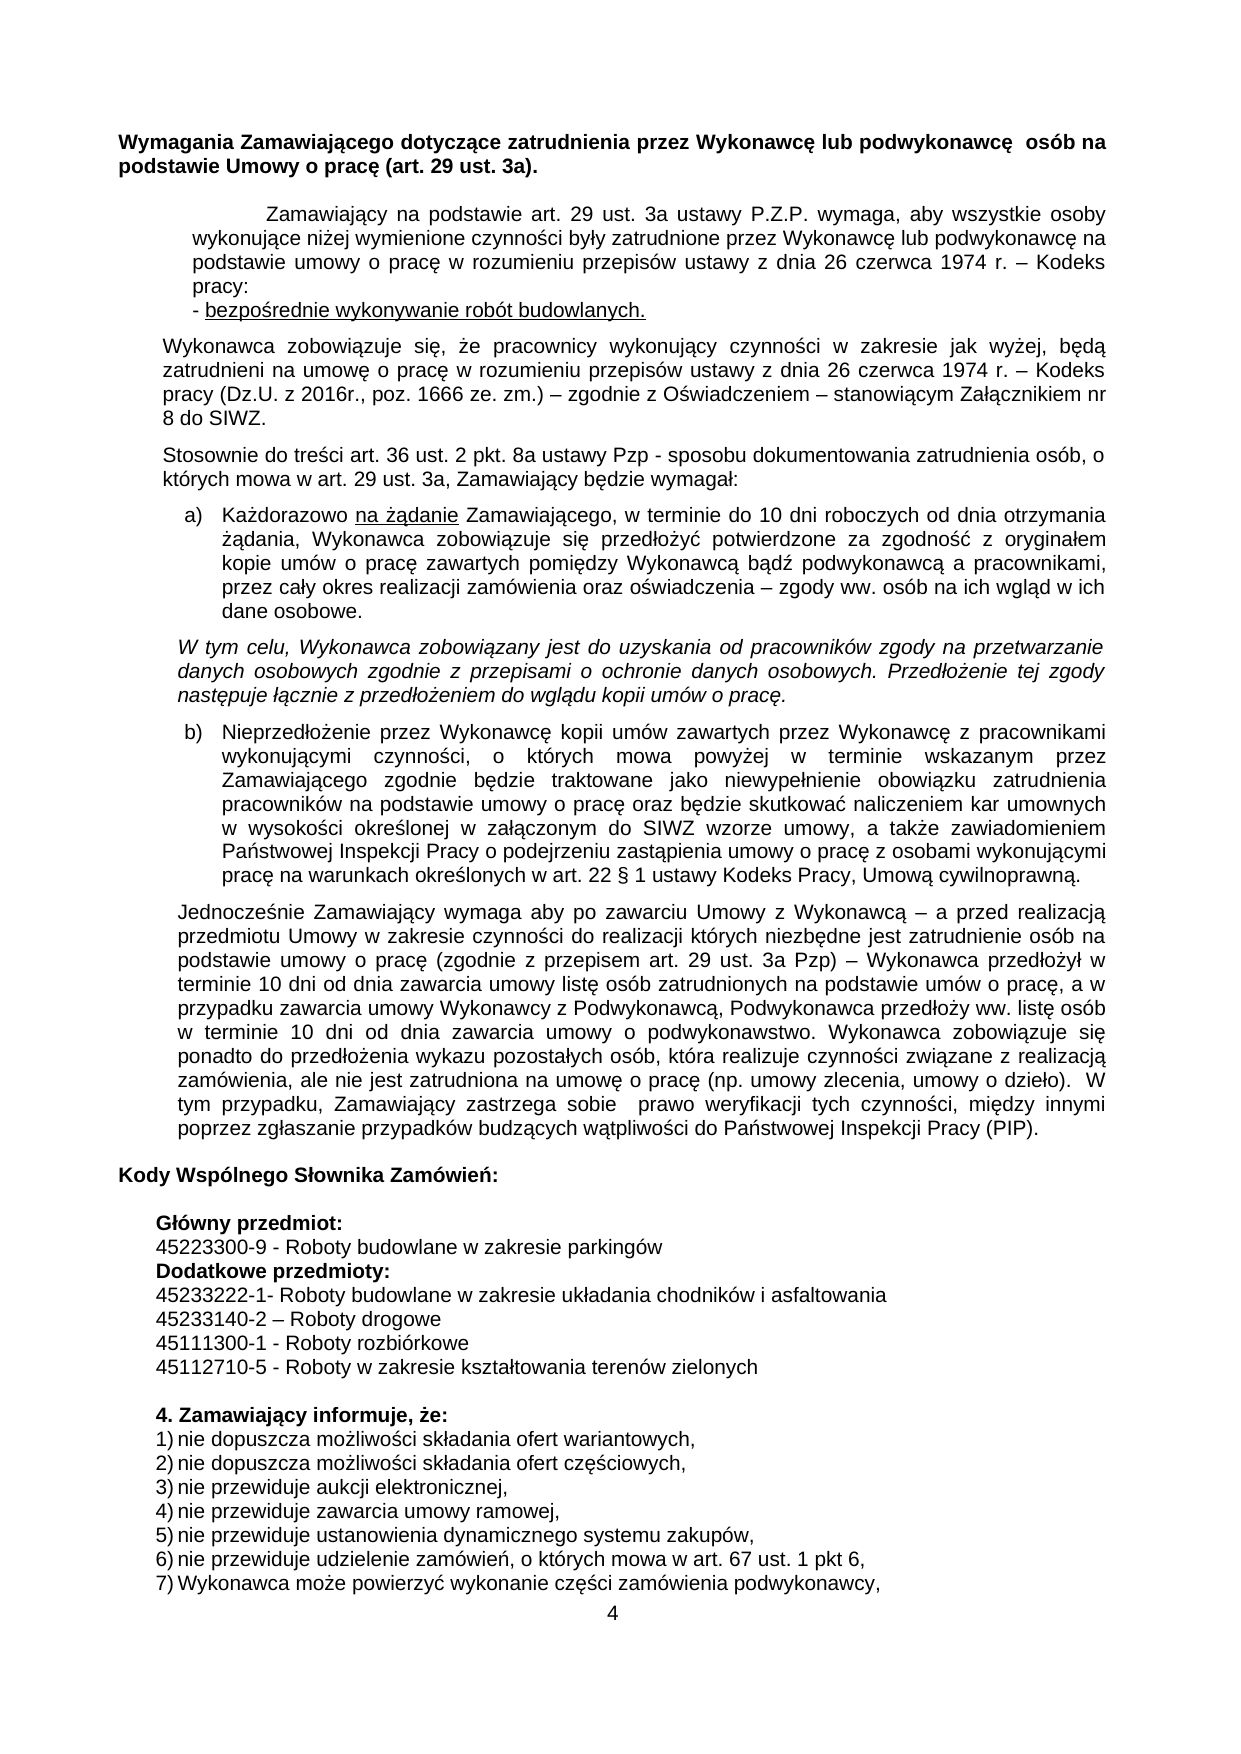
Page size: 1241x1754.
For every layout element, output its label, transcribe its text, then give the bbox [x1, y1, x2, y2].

text 45223300-9 - Roboty budowlane w zakresie parkingów [156, 1235, 1107, 1259]
text Stosownie do treści art. 36 ust. 2 pkt. 8a ustawy Pzp - sposobu dokumentowania zatrudnienia osób, o których mowa w art. 29 ust. 3a, Zamawiający będzie wymagał: [162, 442, 1107, 490]
text W tym celu, Wykonawca zobowiązany jest do uzyskania od pracowników zgody na przetwarzanie danych osobowych zgodnie z przepisami o ochronie danych osobowych. Przedłożenie tej zgody następuje łącznie z przedłożeniem do wglądu kopii umów o pracę. [177, 635, 1107, 707]
text 45112710-5 - Roboty w zakresie kształtowania terenów zielonych [156, 1355, 1107, 1379]
text Zamawiający na podstawie art. 29 ust. 3a ustawy P.Z.P. wymaga, aby wszystkie osoby wykonujące niżej wymienione czynności były zatrudnione przez Wykonawcę lub podwykonawcę na podstawie umowy o pracę w rozumieniu przepisów ustawy z dnia 26 czerwca 1974 r. – Kodeks pracy: [192, 202, 1107, 298]
list Każdorazowo na żądanie Zamawiającego, w terminie do 10 dni roboczych od dnia otrzymania żądania, Wykonawca zobowiązuje się przedłożyć potwierdzone za zgodność z oryginałem kopie umów o pracę zawartych pomiędzy Wykonawcą bądź podwykonawcą a pracownikami, przez cały okres realizacji zamówienia oraz oświadczenia – zgody ww. osób na ich wgląd w ich dane osobowe. [184, 503, 1107, 623]
text 45233222-1- Roboty budowlane w zakresie układania chodników i asfaltowania [156, 1283, 1107, 1307]
list nie dopuszcza możliwości składania ofert częściowych, [155, 1451, 1107, 1475]
list nie przewiduje ustanowienia dynamicznego systemu zakupów, [155, 1523, 1107, 1547]
text Kody Wspólnego Słownika Zamówień: [118, 1163, 1107, 1187]
text Główny przedmiot: [156, 1211, 1107, 1235]
text 4. Zamawiający informuje, że: [156, 1403, 1107, 1427]
text 45111300-1 - Roboty rozbiórkowe [156, 1331, 1107, 1355]
text Dodatkowe przedmioty: [156, 1259, 1107, 1283]
list nie przewiduje udzielenie zamówień, o których mowa w art. 67 ust. 1 pkt 6, [155, 1547, 1107, 1571]
list Wykonawca może powierzyć wykonanie części zamówienia podwykonawcy, [155, 1571, 1107, 1594]
list Nieprzedłożenie przez Wykonawcę kopii umów zawartych przez Wykonawcę z pracownikami wykonującymi czynności, o których mowa powyżej w terminie wskazanym przez Zamawiającego zgodnie będzie traktowane jako niewypełnienie obowiązku zatrudnienia pracowników na podstawie umowy o pracę oraz będzie skutkować naliczeniem kar umownych w wysokości określonej w załączonym do SIWZ wzorze umowy, a także zawiadomieniem Państwowej Inspekcji Pracy o podejrzeniu zastąpienia umowy o pracę z osobami wykonującymi pracę na warunkach określonych w art. 22 § 1 ustawy Kodeks Pracy, Umową cywilnoprawną. [184, 719, 1107, 887]
list - bezpośrednie wykonywanie robót budowlanych. [192, 298, 1107, 322]
text Jednocześnie Zamawiający wymaga aby po zawarciu Umowy z Wykonawcą – a przed realizacją przedmiotu Umowy w zakresie czynności do realizacji których niezbędne jest zatrudnienie osób na podstawie umowy o pracę (zgodnie z przepisem art. 29 ust. 3a Pzp) – Wykonawca przedłożył w terminie 10 dni od dnia zawarcia umowy listę osób zatrudnionych na podstawie umów o pracę, a w przypadku zawarcia umowy Wykonawcy z Podwykonawcą, Podwykonawca przedłoży ww. listę osób w terminie 10 dni od dnia zawarcia umowy o podwykonawstwo. Wykonawca zobowiązuje się ponadto do przedłożenia wykazu pozostałych osób, która realizuje czynności związane z realizacją zamówienia, ale nie jest zatrudniona na umowę o pracę (np. umowy zlecenia, umowy o dzieło). W tym przypadku, Zamawiający zastrzega sobie prawo weryfikacji tych czynności, między innymi poprzez zgłaszanie przypadków budzących wątpliwości do Państwowej Inspekcji Pracy (PIP). [177, 900, 1107, 1139]
text Wymagania Zamawiającego dotyczące zatrudnienia przez Wykonawcę lub podwykonawcę osób na podstawie Umowy o pracę (art. 29 ust. 3a). [118, 130, 1107, 178]
text Wykonawca zobowiązuje się, że pracownicy wykonujący czynności w zakresie jak wyżej, będą zatrudnieni na umowę o pracę w rozumieniu przepisów ustawy z dnia 26 czerwca 1974 r. – Kodeks pracy (Dz.U. z 2016r., poz. 1666 ze. zm.) – zgodnie z Oświadczeniem – stanowiącym Załącznikiem nr 8 do SIWZ. [162, 334, 1107, 430]
list nie przewiduje zawarcia umowy ramowej, [155, 1499, 1107, 1523]
text 45233140-2 – Roboty drogowe [156, 1307, 1107, 1331]
list nie przewiduje aukcji elektronicznej, [155, 1475, 1107, 1499]
list nie dopuszcza możliwości składania ofert wariantowych, [155, 1427, 1107, 1451]
